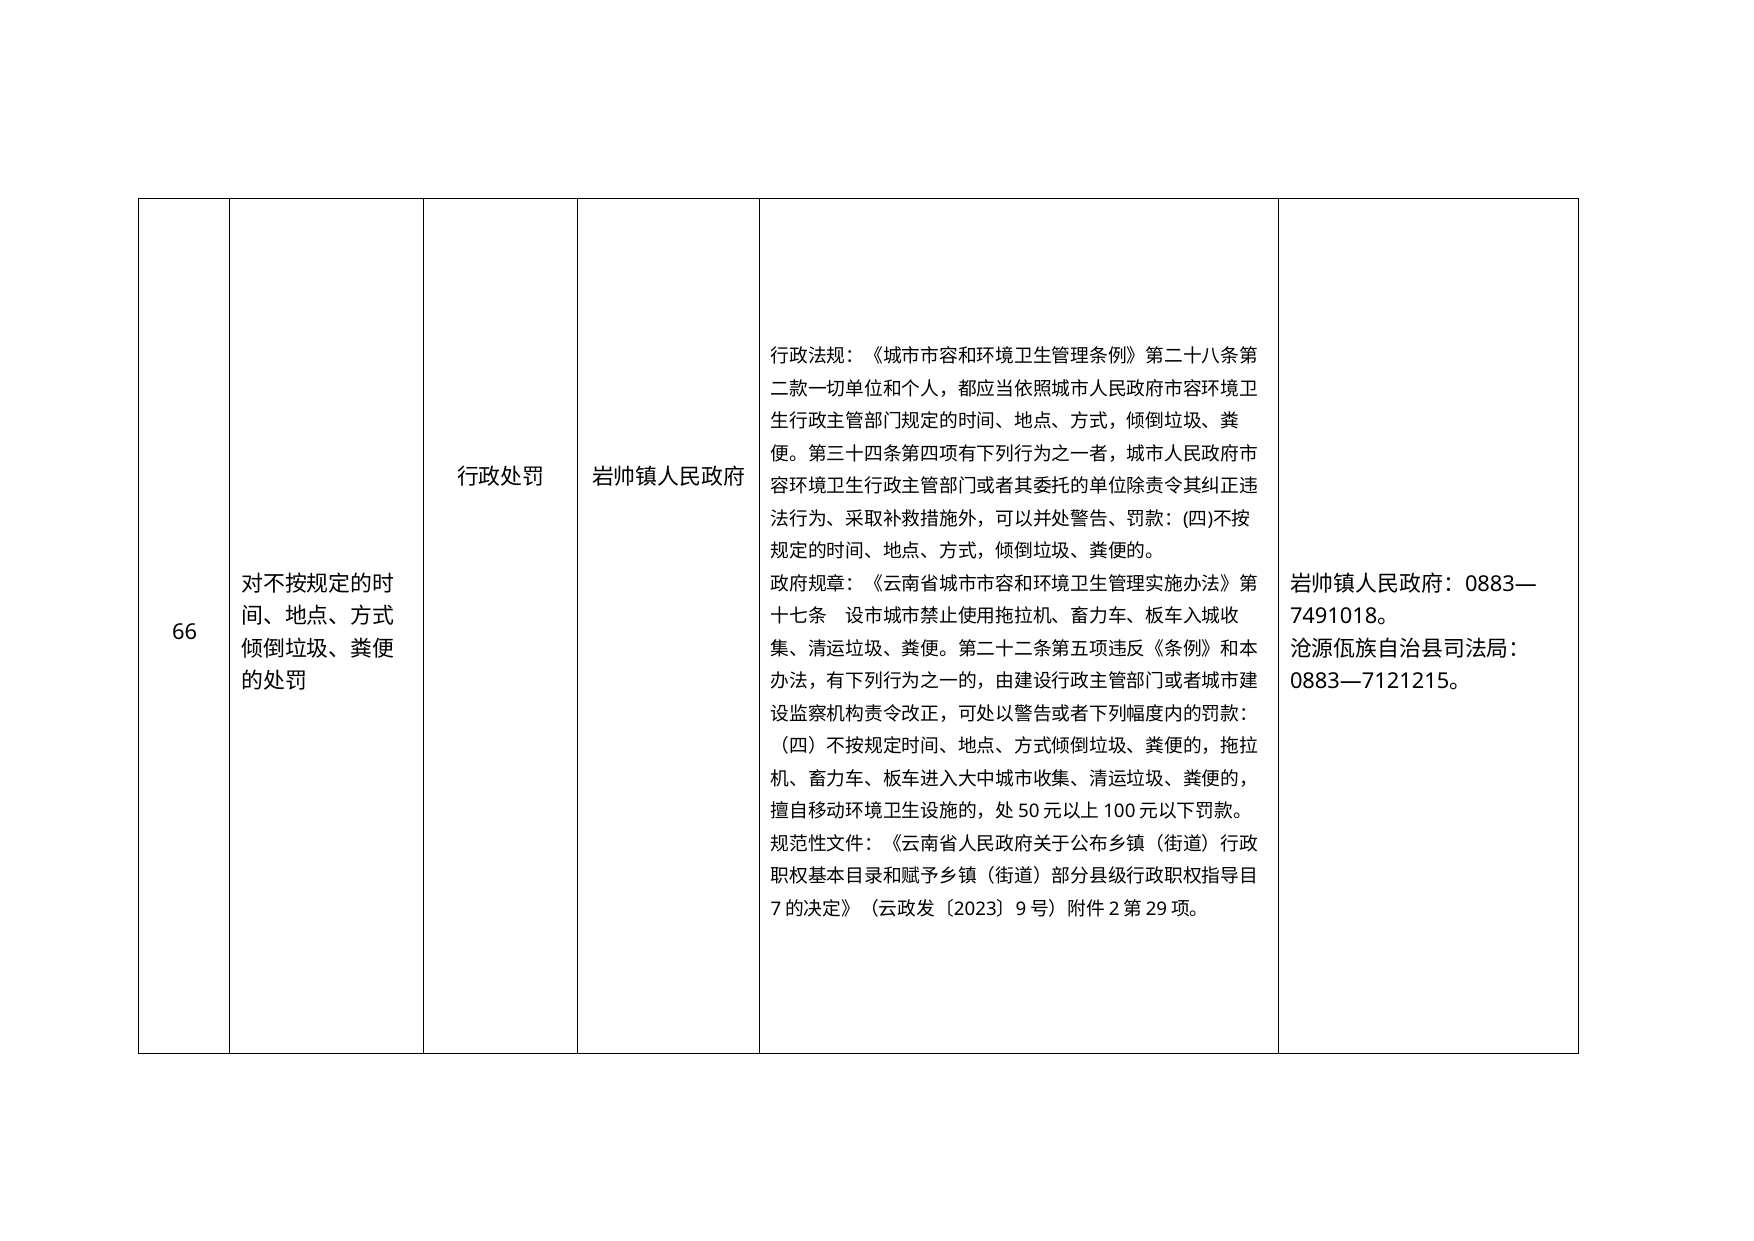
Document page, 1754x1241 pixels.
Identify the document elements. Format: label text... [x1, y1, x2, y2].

table_cell 岩帅镇人民政府 [578, 199, 759, 1053]
table_cell 行政处罚 [424, 199, 577, 1053]
table_cell 行政法规：《城市市容和环境卫生管理条例》第二十八条第二款一切单位和个人，都应当依照城市人民政府市容环境卫生行政主管部门规定的时间、地点、方式，倾倒垃圾、粪便。第三十四条第四项有下列行为之一者，城市人民政府市容环境卫生行政主管部门或者其委托的单位除责令其纠正违法行为、采取补救措施外，可以并处警告、罚款：(四)不按规定的时间、地点、方式，倾倒垃圾、粪便的。 政府规章：《云南省城市市容和环境卫生管理实施办法》第十七条 设市城市禁止使用拖拉机、畜力车、板车入城收集、清运垃圾、粪便。第二十二条第五项违反《条例》和本办法，有下列行为之一的，由建设行政主管部门或者城市建设监察机构责令改正，可处以警告或者下列幅度内的罚款：（四）不按规定时间、地点、方式倾倒垃圾、粪便的，拖拉机、畜力车、板车进入大中城市收集、清运垃圾、粪便的，擅自移动环境卫生设施的，处50元以上100元以下罚款。 规范性文件：《云南省人民政府关于公布乡镇（街道）行政职权基本目录和赋予乡镇（街道）部分县级行政职权指导目7的决定》（云政发〔2023〕9号）附件2第29项。 [760, 199, 1278, 1053]
table_cell 66 [139, 199, 229, 1053]
table_cell 对不按规定的时间、地点、方式倾倒垃圾、粪便的处罚 [230, 199, 423, 1053]
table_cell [1279, 199, 1578, 1053]
